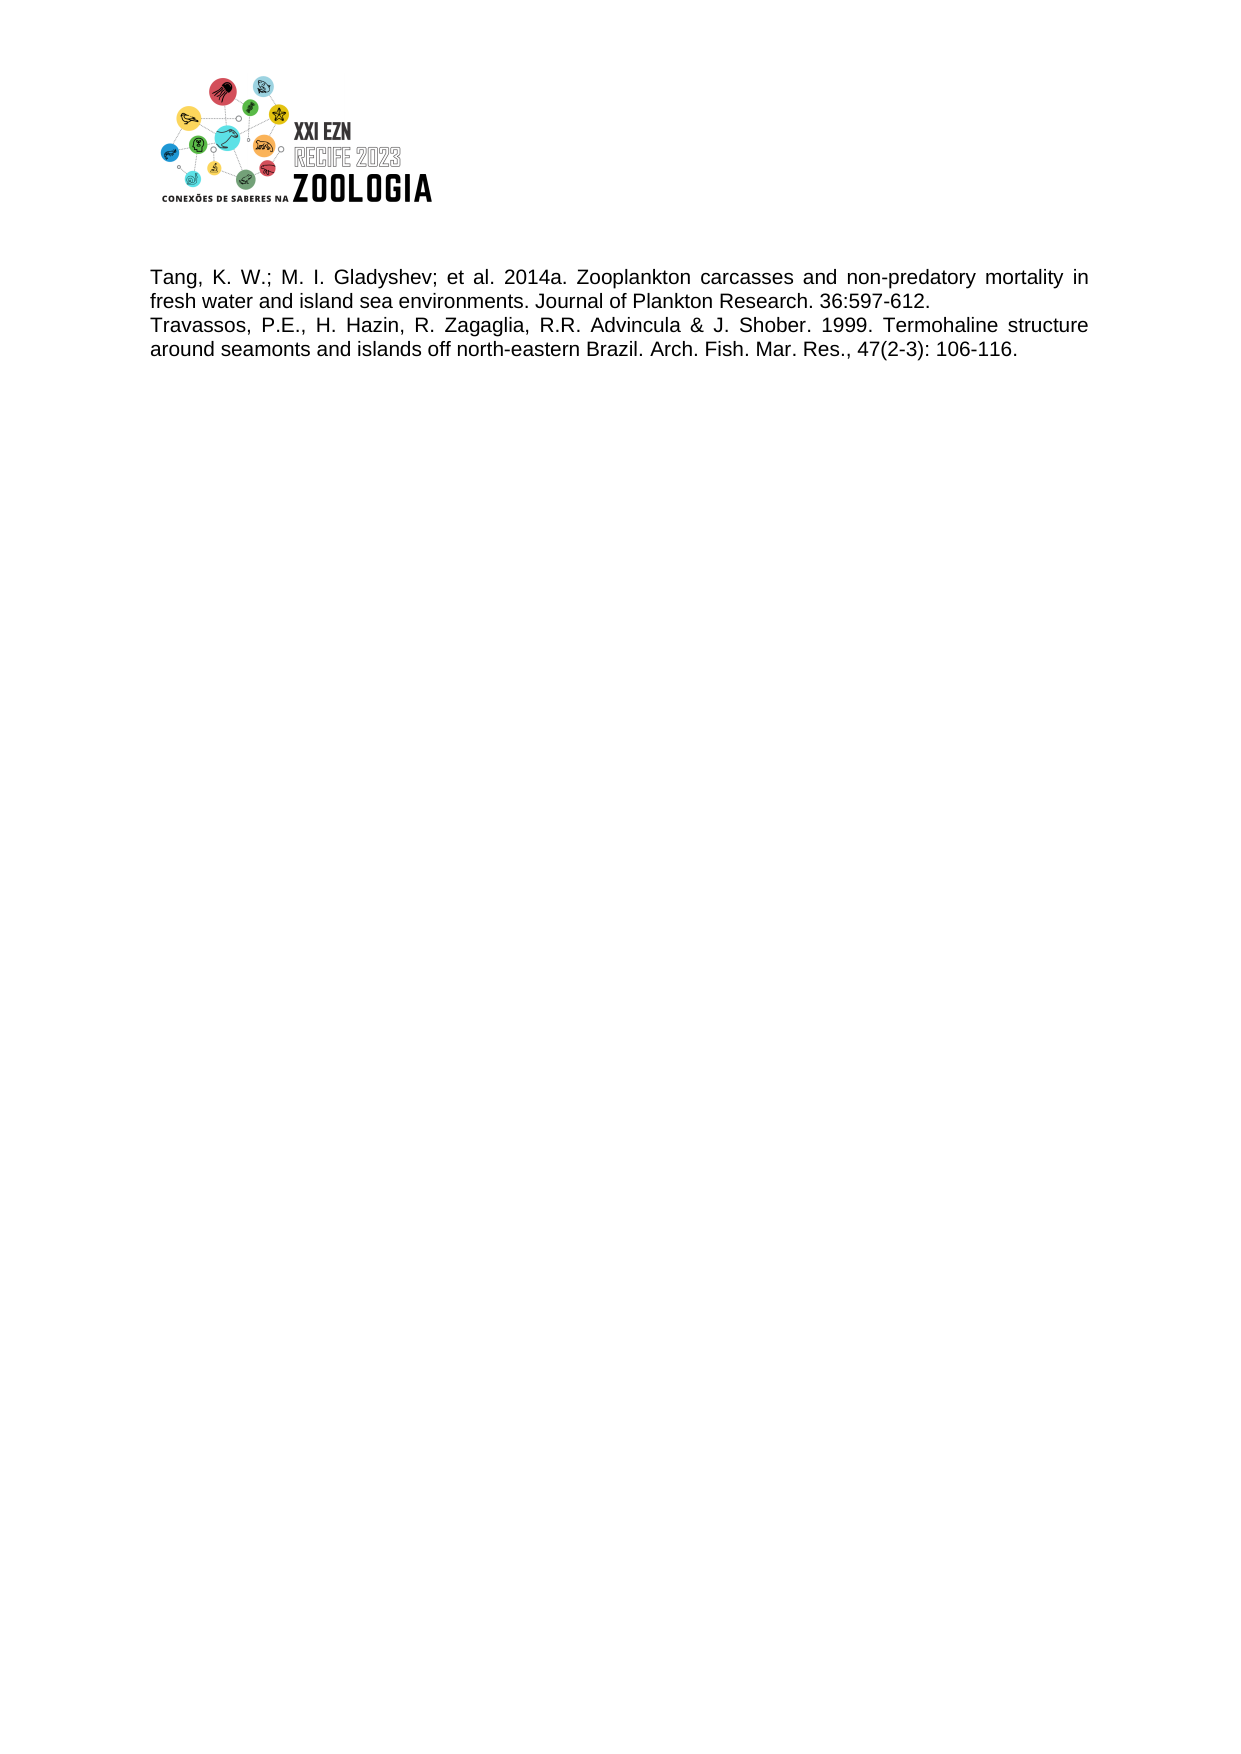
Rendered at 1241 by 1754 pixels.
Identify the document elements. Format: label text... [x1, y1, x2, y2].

text Tang, K. W.; M. I. Gladyshev; et al. 2014a. Zooplankton carcasses and non-predatory mortality in fresh water and island sea environments. Journal of Plankton Research. 36:597-612. [150, 264, 1090, 312]
text Travassos, P.E., H. Hazin, R. Zagaglia, R.R. Advincula & J. Shober. 1999. Termohaline structure around seamonts and islands off north-eastern Brazil. Arch. Fish. Mar. Res., 47(2-3): 106-116. [150, 312, 1090, 360]
picture [150, 73, 442, 205]
